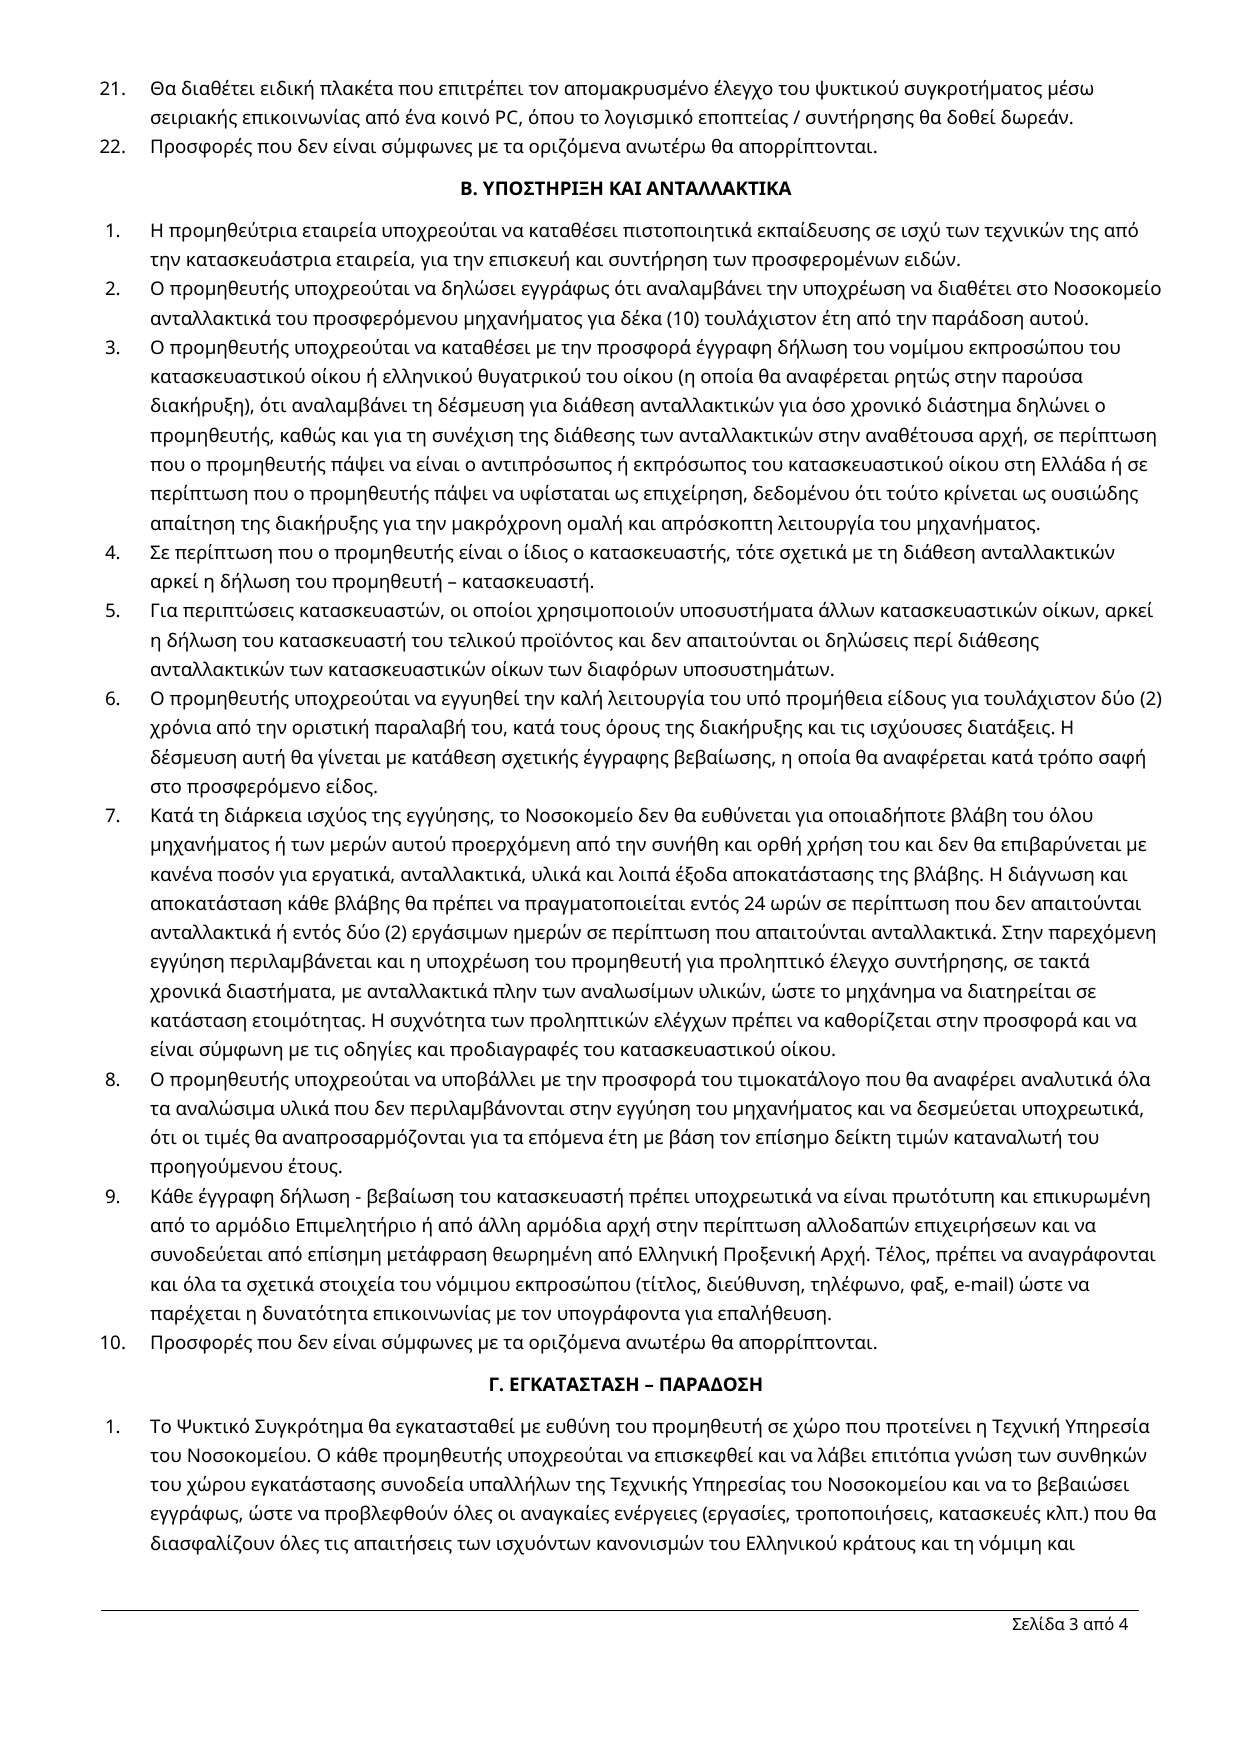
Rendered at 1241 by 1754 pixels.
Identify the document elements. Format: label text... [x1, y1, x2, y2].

list Κατά τη διάρκεια ισχύος της εγγύησης, το Νοσοκομείο δεν θα ευθύνεται για οποιαδήποτε βλάβη του όλου μηχανήματος ή των μερών αυτού προερχόμενη από την συνήθη και ορθή χρήση του και δεν θα επιβαρύνεται με κανένα ποσόν για εργατικά, ανταλλακτικά, υλικά και λοιπά έξοδα αποκατάστασης της βλάβης. Η διάγνωση και αποκατάσταση κάθε βλάβης θα πρέπει να πραγματοποιείται εντός 24 ωρών σε περίπτωση που δεν απαιτούνται ανταλλακτικά ή εντός δύο (2) εργάσιμων ημερών σε περίπτωση που απαιτούνται ανταλλακτικά. Στην παρεχόμενη εγγύηση περιλαμβάνεται και η υποχρέωση του προμηθευτή για προληπτικό έλεγχο συντήρησης, σε τακτά χρονικά διαστήματα, με ανταλλακτικά πλην των αναλωσίμων υλικών, ώστε το μηχάνημα να διατηρείται σε κατάσταση ετοιμότητας. Η συχνότητα των προληπτικών ελέγχων πρέπει να καθορίζεται στην προσφορά και να είναι σύμφωνη με τις οδηγίες και προδιαγραφές του κατασκευαστικού οίκου. [112, 802, 1165, 1062]
list Προσφορές που δεν είναι σύμφωνες με τα οριζόμενα ανωτέρω θα απορρίπτονται. [112, 1329, 1165, 1355]
text Γ. ΕΓΚΑΤΑΣΤΑΣΗ – ΠΑΡΑΔΟΣΗ [104, 1371, 1147, 1397]
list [112, 1413, 1165, 1556]
list Για περιπτώσεις κατασκευαστών, οι οποίοι χρησιμοποιούν υποσυστήματα άλλων κατασκευαστικών οίκων, αρκεί η δήλωση του κατασκευαστή του τελικού προϊόντος και δεν απαιτούνται οι δηλώσεις περί διάθεσης ανταλλακτικών των κατασκευαστικών οίκων των διαφόρων υποσυστημάτων. [112, 598, 1165, 682]
list Ο προμηθευτής υποχρεούται να δηλώσει εγγράφως ότι αναλαμβάνει την υποχρέωση να διαθέτει στο Νοσοκομείο ανταλλακτικά του προσφερόμενου μηχανήματος για δέκα (10) τουλάχιστον έτη από την παράδοση αυτού. [112, 276, 1165, 330]
list Σε περίπτωση που ο προμηθευτής είναι ο ίδιος ο κατασκευαστής, τότε σχετικά με τη διάθεση ανταλλακτικών αρκεί η δήλωση του προμηθευτή – κατασκευαστή. [112, 539, 1165, 594]
list Ο προμηθευτής υποχρεούται να καταθέσει με την προσφορά έγγραφη δήλωση του νομίμου εκπροσώπου του κατασκευαστικού οίκου ή ελληνικού θυγατρικού του οίκου (η οποία θα αναφέρεται ρητώς στην παρούσα διακήρυξη), ότι αναλαμβάνει τη δέσμευση για διάθεση ανταλλακτικών για όσο χρονικό διάστημα δηλώνει ο προμηθευτής, καθώς και για τη συνέχιση της διάθεσης των ανταλλακτικών στην αναθέτουσα αρχή, σε περίπτωση που ο προμηθευτής πάψει να είναι ο αντιπρόσωπος ή εκπρόσωπος του κατασκευαστικού οίκου στη Ελλάδα ή σε περίπτωση που ο προμηθευτής πάψει να υφίσταται ως επιχείρηση, δεδομένου ότι τούτο κρίνεται ως ουσιώδης απαίτηση της διακήρυξης για την μακρόχρονη ομαλή και απρόσκοπτη λειτουργία του μηχανήματος. [112, 334, 1165, 535]
list Θα διαθέτει ειδική πλακέτα που επιτρέπει τον απομακρυσμένο έλεγχο του ψυκτικού συγκροτήματος μέσω σειριακής επικοινωνίας από ένα κοινό PC, όπου το λογισμικό εποπτείας / συντήρησης θα δοθεί δωρεάν. [112, 75, 1165, 130]
list Προσφορές που δεν είναι σύμφωνες με τα οριζόμενα ανωτέρω θα απορρίπτονται. [112, 133, 1165, 159]
list Ο προμηθευτής υποχρεούται να υποβάλλει με την προσφορά του τιμοκατάλογο που θα αναφέρει αναλυτικά όλα τα αναλώσιμα υλικά που δεν περιλαμβάνονται στην εγγύηση του μηχανήματος και να δεσμεύεται υποχρεωτικά, ότι οι τιμές θα αναπροσαρμόζονται για τα επόμενα έτη με βάση τον επίσημο δείκτη τιμών καταναλωτή του προηγούμενου έτους. [112, 1066, 1165, 1179]
list Η προμηθεύτρια εταιρεία υποχρεούται να καταθέσει πιστοποιητικά εκπαίδευσης σε ισχύ των τεχνικών της από την κατασκευάστρια εταιρεία, για την επισκευή και συντήρηση των προσφερομένων ειδών. [112, 217, 1165, 272]
text B. ΥΠΟΣΤΗΡΙΞΗ ΚΑΙ ΑΝΤΑΛΛΑΚΤΙΚΑ [104, 175, 1147, 201]
list Κάθε έγγραφη δήλωση - βεβαίωση του κατασκευαστή πρέπει υποχρεωτικά να είναι πρωτότυπη και επικυρωμένη από το αρμόδιο Επιμελητήριο ή από άλλη αρμόδια αρχή στην περίπτωση αλλοδαπών επιχειρήσεων και να συνοδεύεται από επίσημη μετάφραση θεωρημένη από Ελληνική Προξενική Αρχή. Τέλος, πρέπει να αναγράφονται και όλα τα σχετικά στοιχεία του νόμιμου εκπροσώπου (τίτλος, διεύθυνση, τηλέφωνο, φαξ, e-mail) ώστε να παρέχεται η δυνατότητα επικοινωνίας με τον υπογράφοντα για επαλήθευση. [112, 1183, 1165, 1326]
list Ο προμηθευτής υποχρεούται να εγγυηθεί την καλή λειτουργία του υπό προμήθεια είδους για τουλάχιστον δύο (2) χρόνια από την οριστική παραλαβή του, κατά τους όρους της διακήρυξης και τις ισχύουσες διατάξεις. Η δέσμευση αυτή θα γίνεται με κατάθεση σχετικής έγγραφης βεβαίωσης, η οποία θα αναφέρεται κατά τρόπο σαφή στο προσφερόμενο είδος. [112, 685, 1165, 799]
